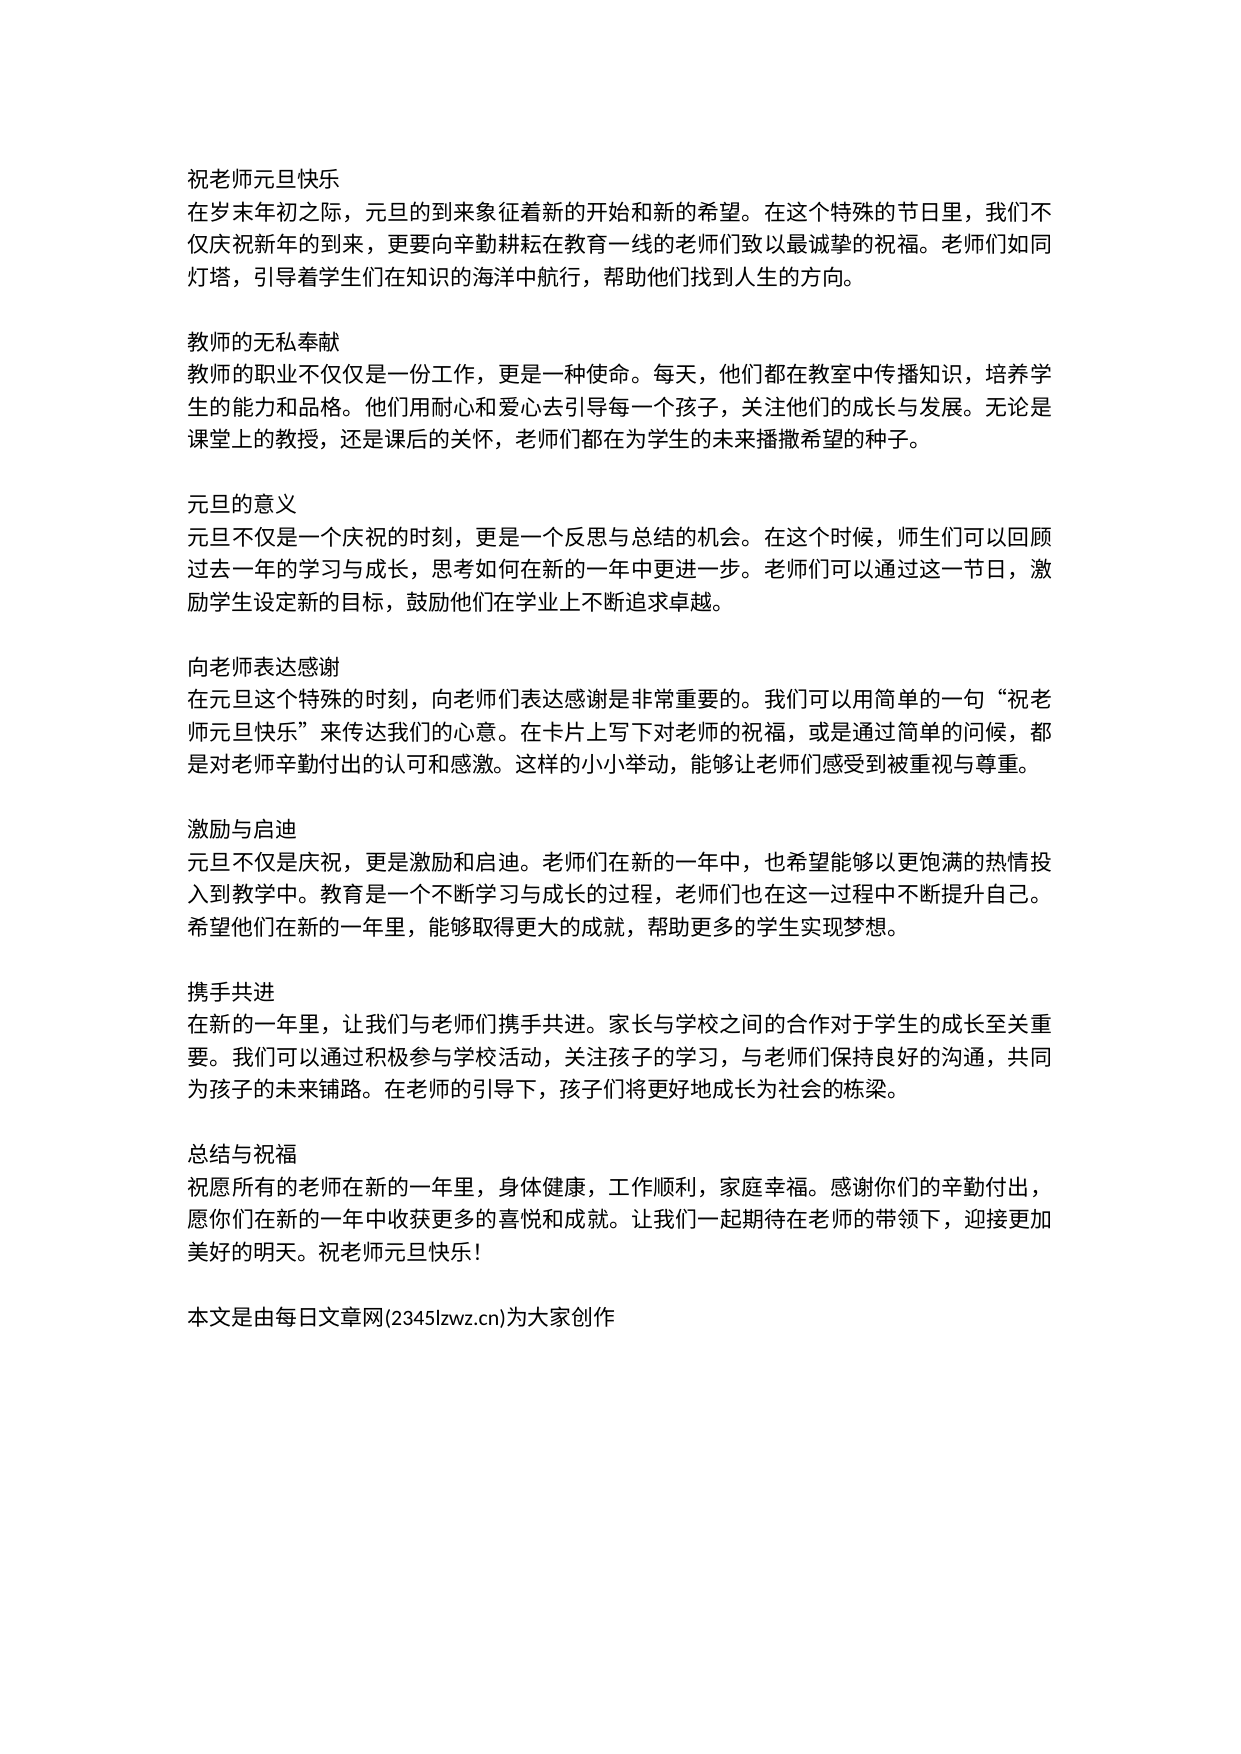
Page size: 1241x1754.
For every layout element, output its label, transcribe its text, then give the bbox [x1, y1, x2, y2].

text 元旦的意义 [187, 487, 1053, 519]
text 激励与启迪 [187, 812, 1053, 844]
text 在新的一年里，让我们与老师们携手共进。家长与学校之间的合作对于学生的成长至关重要。我们可以通过积极参与学校活动，关注孩子的学习，与老师们保持良好的沟通，共同为孩子的未来铺路。在老师的引导下，孩子们将更好地成长为社会的栋梁。 [187, 1007, 1053, 1104]
text 携手共进 [187, 974, 1053, 1007]
text 元旦不仅是一个庆祝的时刻，更是一个反思与总结的机会。在这个时候，师生们可以回顾过去一年的学习与成长，思考如何在新的一年中更进一步。老师们可以通过这一节日，激励学生设定新的目标，鼓励他们在学业上不断追求卓越。 [187, 519, 1053, 617]
text 总结与祝福 [187, 1137, 1053, 1169]
text 在元旦这个特殊的时刻，向老师们表达感谢是非常重要的。我们可以用简单的一句“祝老师元旦快乐”来传达我们的心意。在卡片上写下对老师的祝福，或是通过简单的问候，都是对老师辛勤付出的认可和感激。这样的小小举动，能够让老师们感受到被重视与尊重。 [187, 682, 1053, 779]
text 元旦不仅是庆祝，更是激励和启迪。老师们在新的一年中，也希望能够以更饱满的热情投入到教学中。教育是一个不断学习与成长的过程，老师们也在这一过程中不断提升自己。希望他们在新的一年里，能够取得更大的成就，帮助更多的学生实现梦想。 [187, 844, 1053, 942]
text 教师的职业不仅仅是一份工作，更是一种使命。每天，他们都在教室中传播知识，培养学生的能力和品格。他们用耐心和爱心去引导每一个孩子，关注他们的成长与发展。无论是课堂上的教授，还是课后的关怀，老师们都在为学生的未来播撒希望的种子。 [187, 357, 1053, 454]
text 在岁末年初之际，元旦的到来象征着新的开始和新的希望。在这个特殊的节日里，我们不仅庆祝新年的到来，更要向辛勤耕耘在教育一线的老师们致以最诚挚的祝福。老师们如同灯塔，引导着学生们在知识的海洋中航行，帮助他们找到人生的方向。 [187, 194, 1053, 292]
text 祝老师元旦快乐 [187, 162, 1053, 194]
text 教师的无私奉献 [187, 324, 1053, 357]
text 祝愿所有的老师在新的一年里，身体健康，工作顺利，家庭幸福。感谢你们的辛勤付出，愿你们在新的一年中收获更多的喜悦和成就。让我们一起期待在老师的带领下，迎接更加美好的明天。祝老师元旦快乐！ [187, 1169, 1053, 1267]
text 本文是由每日文章网(2345lzwz.cn)为大家创作 [187, 1299, 1053, 1332]
text 向老师表达感谢 [187, 649, 1053, 682]
